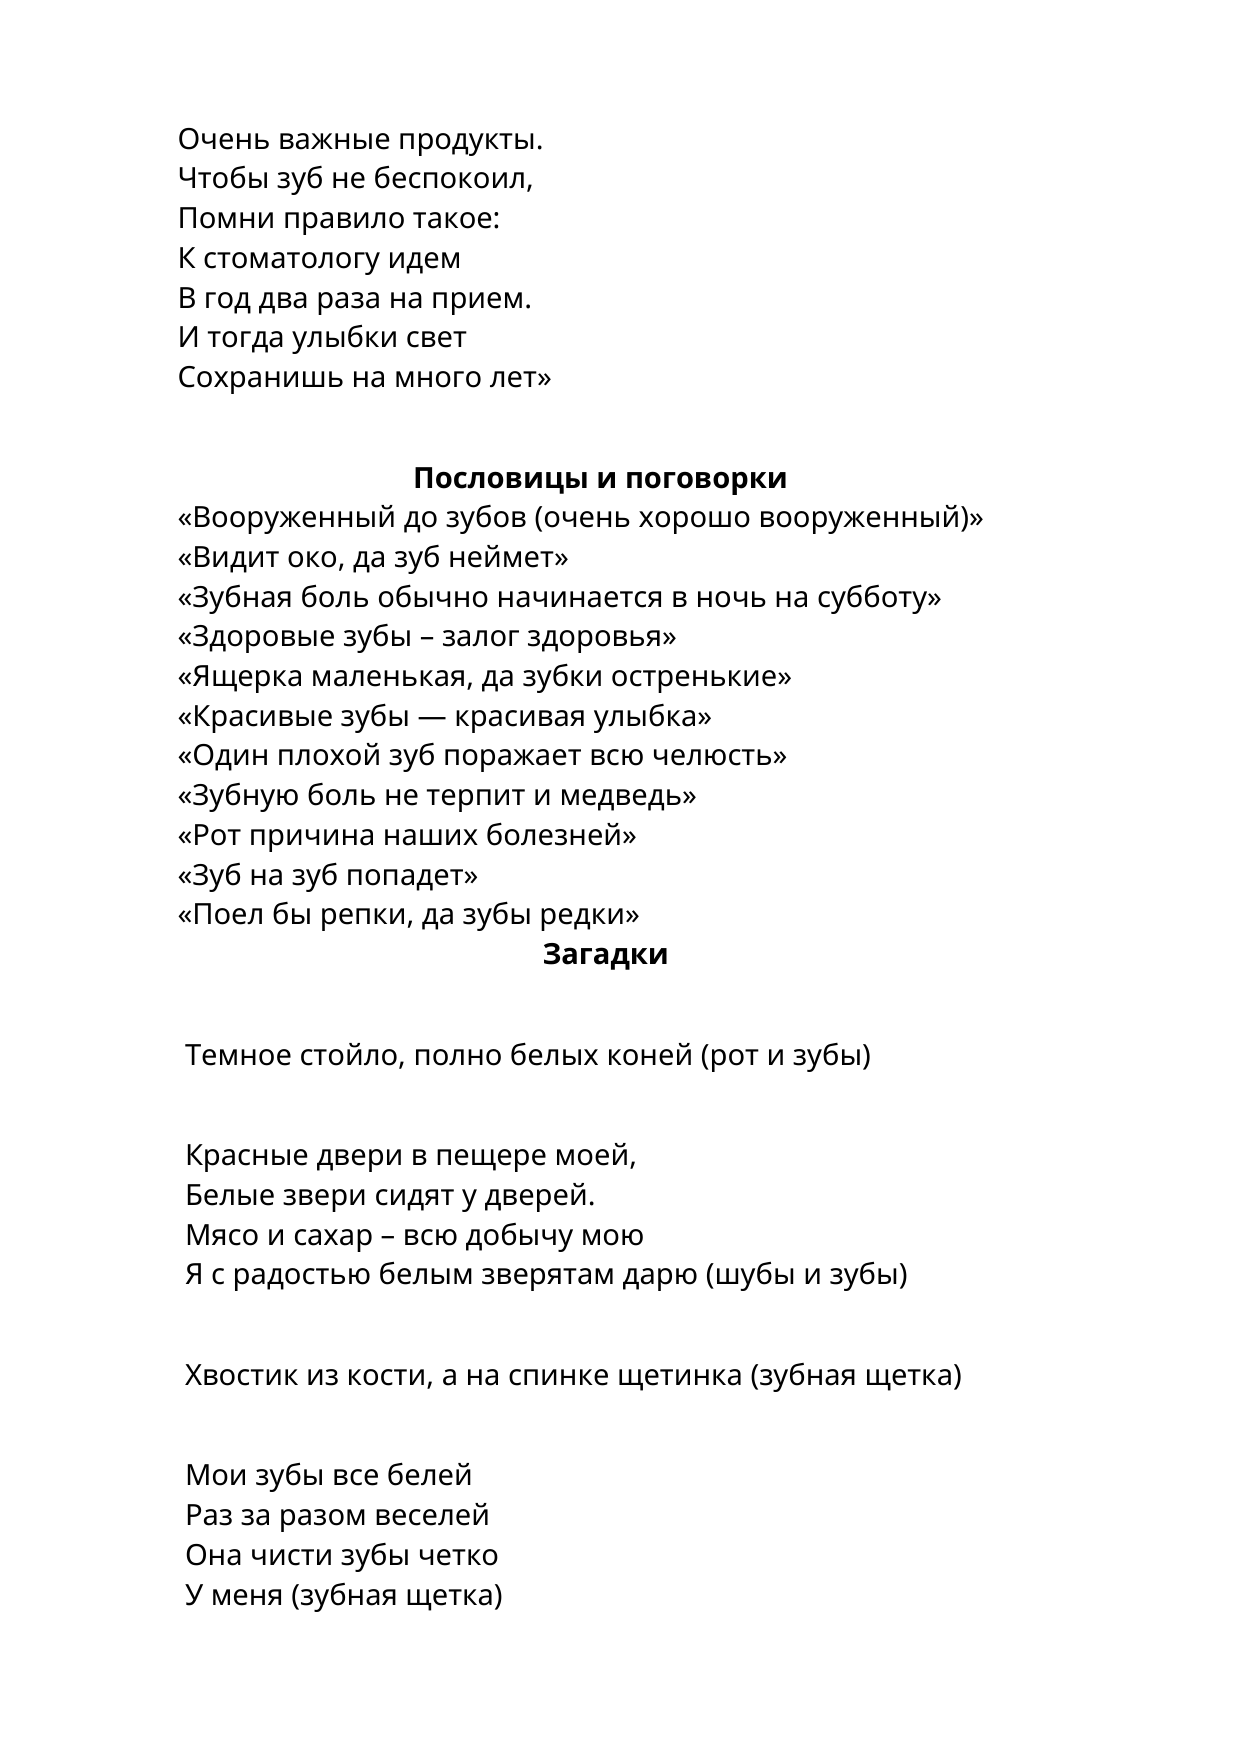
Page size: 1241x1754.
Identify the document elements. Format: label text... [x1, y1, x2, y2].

text Мои зубы все белей [177, 1455, 1152, 1494]
text «Ящерка маленькая, да зубки остренькие» [177, 655, 1152, 695]
text Хвостик из кости, а на спинке щетинка (зубная щетка) [177, 1354, 1152, 1394]
text Пословицы и поговорки [177, 457, 1152, 497]
text В год два раза на прием. [177, 277, 1152, 317]
text Загадки [177, 933, 1152, 973]
text «Вооруженный до зубов (очень хорошо вооруженный)» [177, 497, 1152, 536]
text Помни правило такое: [177, 197, 1152, 237]
text Красные двери в пещере моей, [177, 1134, 1152, 1174]
text У меня (зубная щетка) [177, 1574, 1152, 1613]
text «Зуб на зуб попадет» [177, 854, 1152, 893]
text Сохранишь на много лет» [177, 356, 1152, 396]
text «Зубная боль обычно начинается в ночь на субботу» [177, 576, 1152, 616]
text Чтобы зуб не беспокоил, [177, 158, 1152, 197]
text «Красивые зубы — красивая улыбка» [177, 695, 1152, 735]
text И тогда улыбки свет [177, 317, 1152, 356]
text Темное стойло, полно белых коней (рот и зубы) [177, 1034, 1152, 1073]
text К стоматологу идем [177, 237, 1152, 277]
text Очень важные продукты. [177, 118, 1152, 158]
text «Зубную боль не терпит и медведь» [177, 774, 1152, 814]
text Я с радостью белым зверятам дарю (шубы и зубы) [177, 1253, 1152, 1293]
text Она чисти зубы четко [177, 1534, 1152, 1574]
text «Видит око, да зуб неймет» [177, 536, 1152, 576]
text «Один плохой зуб поражает всю челюсть» [177, 735, 1152, 774]
text «Рот причина наших болезней» [177, 814, 1152, 854]
text «Здоровые зубы – залог здоровья» [177, 616, 1152, 655]
text «Поел бы репки, да зубы редки» [177, 893, 1152, 933]
text Белые звери сидят у дверей. [177, 1174, 1152, 1214]
text Раз за разом веселей [177, 1494, 1152, 1534]
text Мясо и сахар – всю добычу мою [177, 1214, 1152, 1253]
